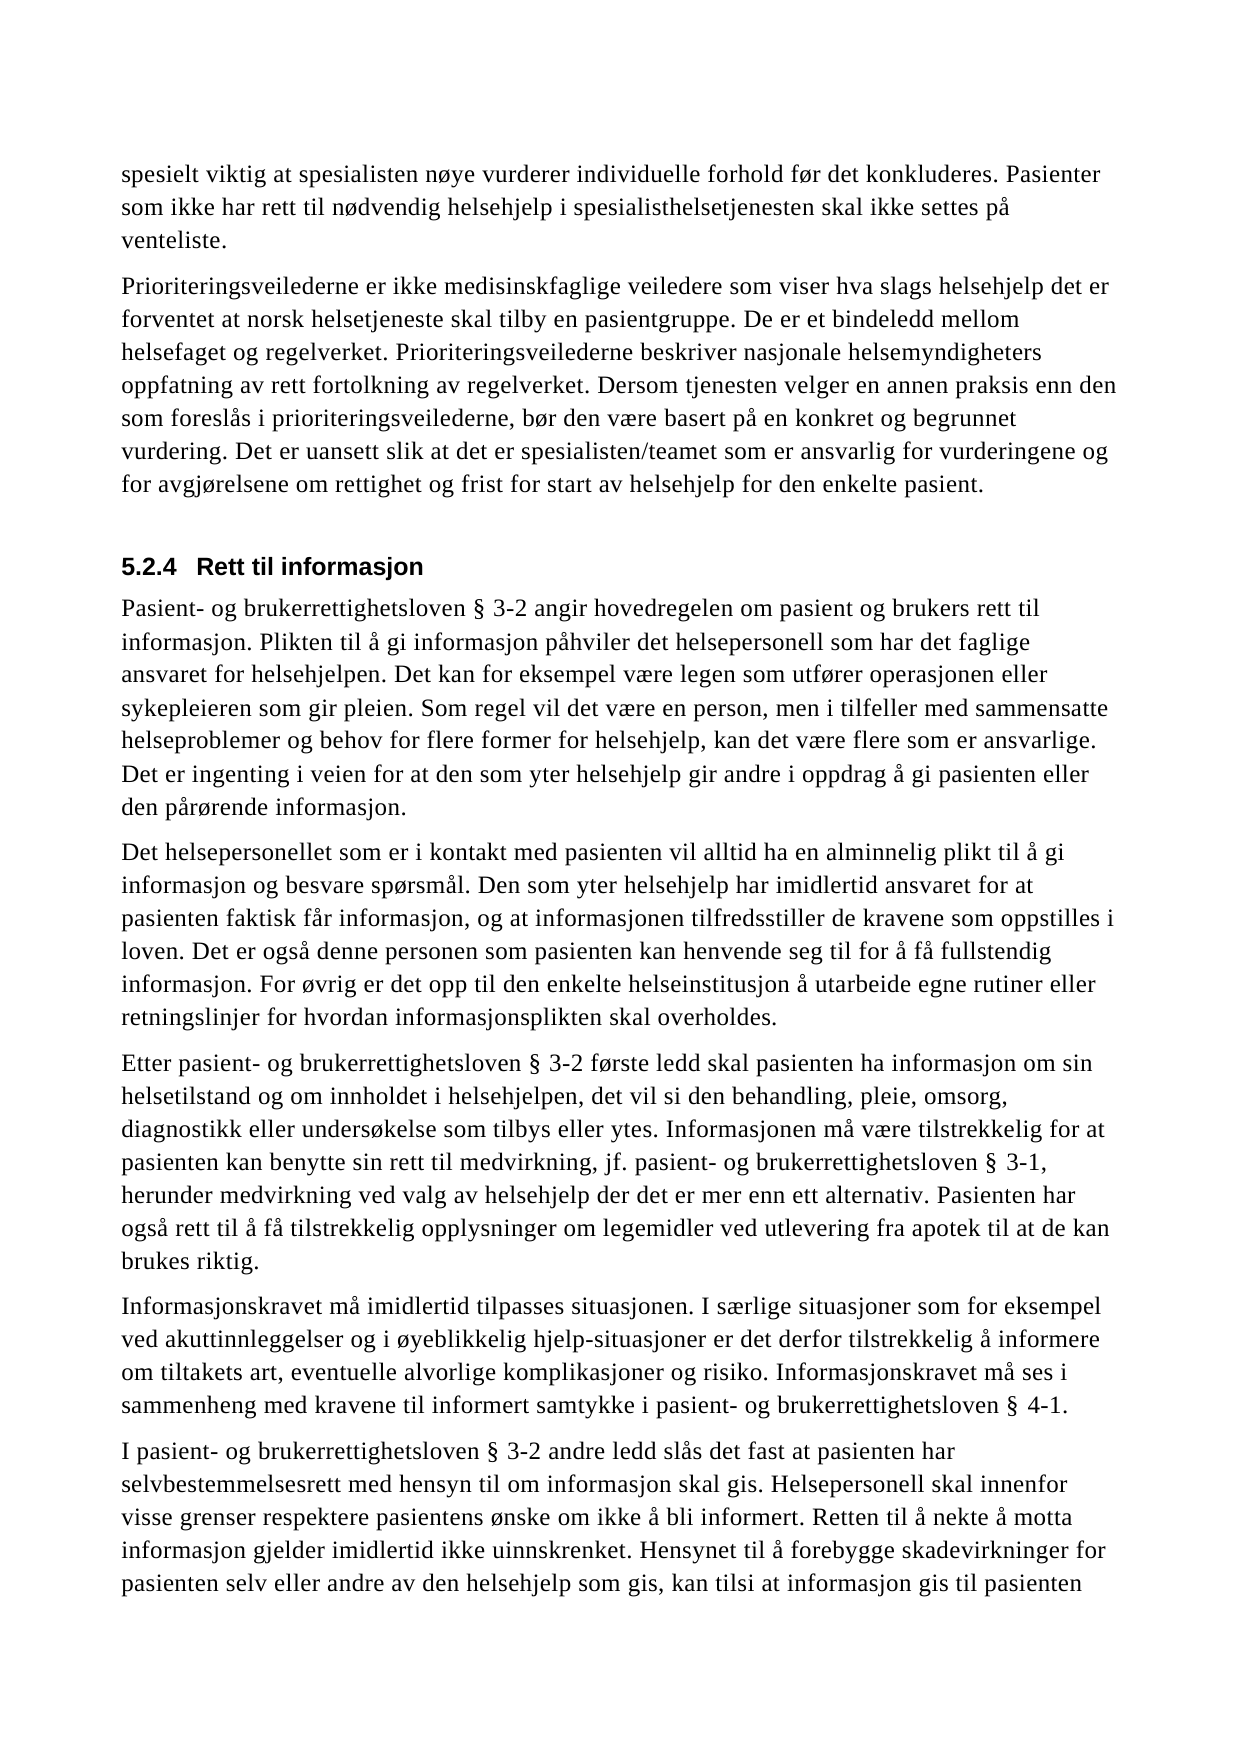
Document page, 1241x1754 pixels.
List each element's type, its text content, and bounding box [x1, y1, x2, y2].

text Det helsepersonellet som er i kontakt med pasienten vil alltid ha en alminnelig plikt til å gi informasjon og besvare spørsmål. Den som yter helsehjelp har imidlertid ansvaret for at pasienten faktisk får informasjon, og at informasjonen tilfredsstiller de kravene som oppstilles i loven. Det er også denne personen som pasienten kan henvende seg til for å få fullstendig informasjon. For øvrig er det opp til den enkelte helseinstitusjon å utarbeide egne rutiner eller retningslinjer for hvordan informasjonsplikten skal overholdes. [121, 837, 1119, 1031]
text Pasient- og brukerrettighetsloven § 3-2 angir hovedregelen om pasient og brukers rett til informasjon. Plikten til å gi informasjon påhviler det helsepersonell som har det faglige ansvaret for helsehjelpen. Det kan for eksempel være legen som utfører operasjonen eller sykepleieren som gir pleien. Som regel vil det være en person, men i tilfeller med sammensatte helseproblemer og behov for flere former for helsehjelp, kan det være flere som er ansvarlige. Det er ingenting i veien for at den som yter helsehjelp gir andre i oppdrag å gi pasienten eller den pårørende informasjon. [121, 593, 1119, 820]
text Informasjonskravet må imidlertid tilpasses situasjonen. I særlige situasjoner som for eksempel ved akuttinnleggelser og i øyeblikkelig hjelp-situasjoner er det derfor tilstrekkelig å informere om tiltakets art, eventuelle alvorlige komplikasjoner og risiko. Informasjonskravet må ses i sammenheng med kravene til informert samtykke i pasient- og brukerrettighetsloven § 4-1. [121, 1291, 1119, 1419]
text Prioriteringsveilederne er ikke medisinskfaglige veiledere som viser hva slags helsehjelp det er forventet at norsk helsetjeneste skal tilby en pasientgruppe. De er et bindeledd mellom helsefaget og regelverket. Prioriteringsveilederne beskriver nasjonale helsemyndigheters oppfatning av rett fortolkning av regelverket. Dersom tjenesten velger en annen praksis enn den som foreslås i prioriteringsveilederne, bør den være basert på en konkret og begrunnet vurdering. Det er uansett slik at det er spesialisten/teamet som er ansvarlig for vurderingene og for avgjørelsene om rettighet og frist for start av helsehjelp for den enkelte pasient. [121, 271, 1119, 498]
text Etter pasient- og brukerrettighetsloven § 3-2 første ledd skal pasienten ha informasjon om sin helsetilstand og om innholdet i helsehjelpen, det vil si den behandling, pleie, omsorg, diagnostikk eller undersøkelse som tilbys eller ytes. Informasjonen må være tilstrekkelig for at pasienten kan benytte sin rett til medvirkning, jf. pasient- og brukerrettighetsloven § 3-1, herunder medvirkning ved valg av helsehjelp der det er mer enn ett alternativ. Pasienten har også rett til å få tilstrekkelig opplysninger om legemidler ved utlevering fra apotek til at de kan brukes riktig. [121, 1048, 1119, 1275]
subtitle Rett til informasjon [121, 552, 1119, 581]
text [121, 159, 1119, 254]
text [121, 1436, 1119, 1597]
